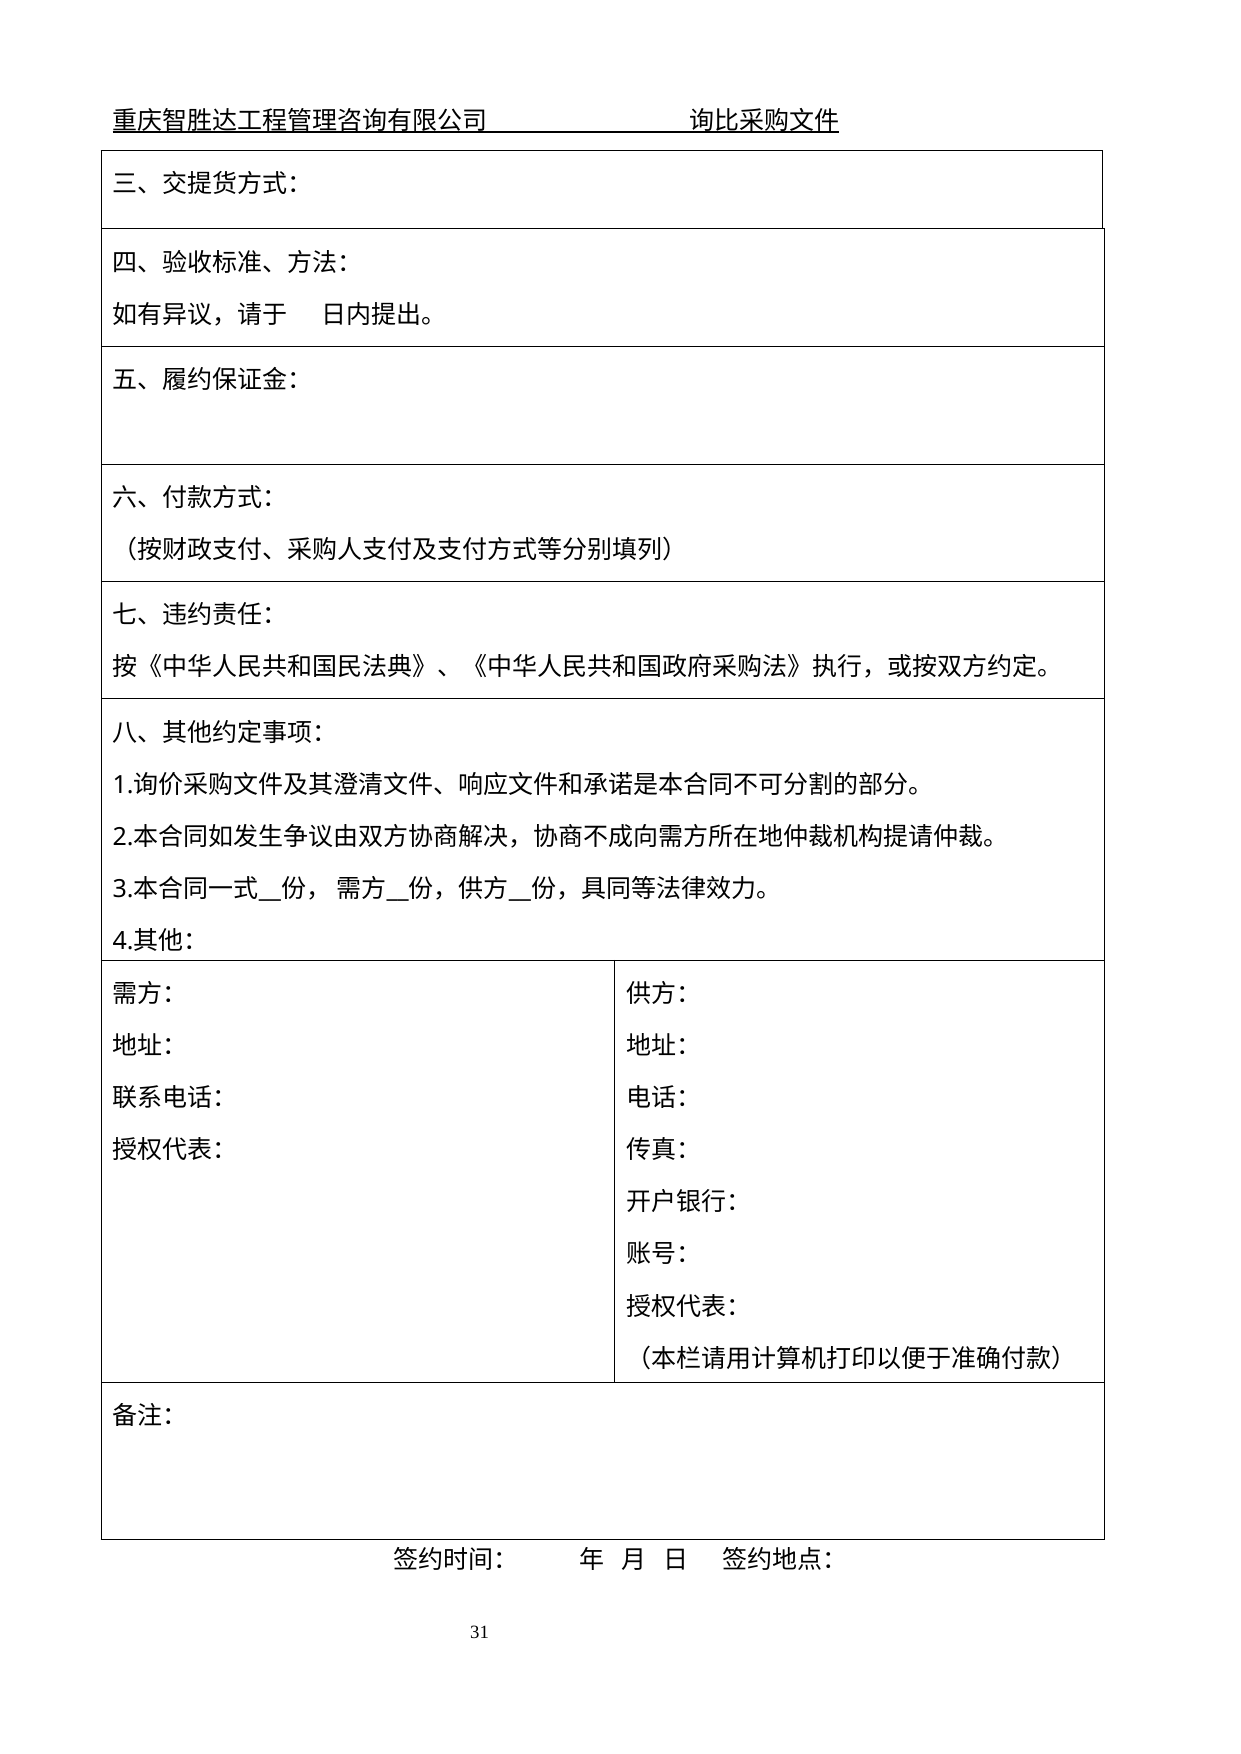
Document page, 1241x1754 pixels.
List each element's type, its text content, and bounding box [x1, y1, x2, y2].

table_cell 需方： 地址： 联系电话： 授权代表： [102, 961, 614, 1382]
table_cell 三、交提货方式： [102, 151, 1102, 228]
table_cell 备注： [102, 1383, 1104, 1539]
table_cell 五、履约保证金： [102, 347, 1104, 463]
table_cell 八、其他约定事项： 1.询价采购文件及其澄清文件、响应文件和承诺是本合同不可分割的部分。 2.本合同如发生争议由双方协商解决，协商不成向需方所在地仲裁机构提请仲裁。 3.本合同一式__份， 需方__份，供方__份，具同等法律效力。 4.其他： [102, 699, 1104, 960]
table_cell 四、验收标准、方法： 如有异议，请于 日内提出。 [102, 229, 1104, 346]
table_cell 供方： 地址： 电话： 传真： 开户银行： 账号： 授权代表： （本栏请用计算机打印以便于准确付款） [615, 961, 1104, 1382]
table_cell 七、违约责任： 按《中华人民共和国民法典》、《中华人民共和国政府采购法》执行，或按双方约定。 [102, 582, 1104, 698]
table_cell 六、付款方式： （按财政支付、采购人支付及支付方式等分别填列） [102, 465, 1104, 581]
text 签约时间： 年 月 日 签约地点： [112, 1540, 1128, 1576]
